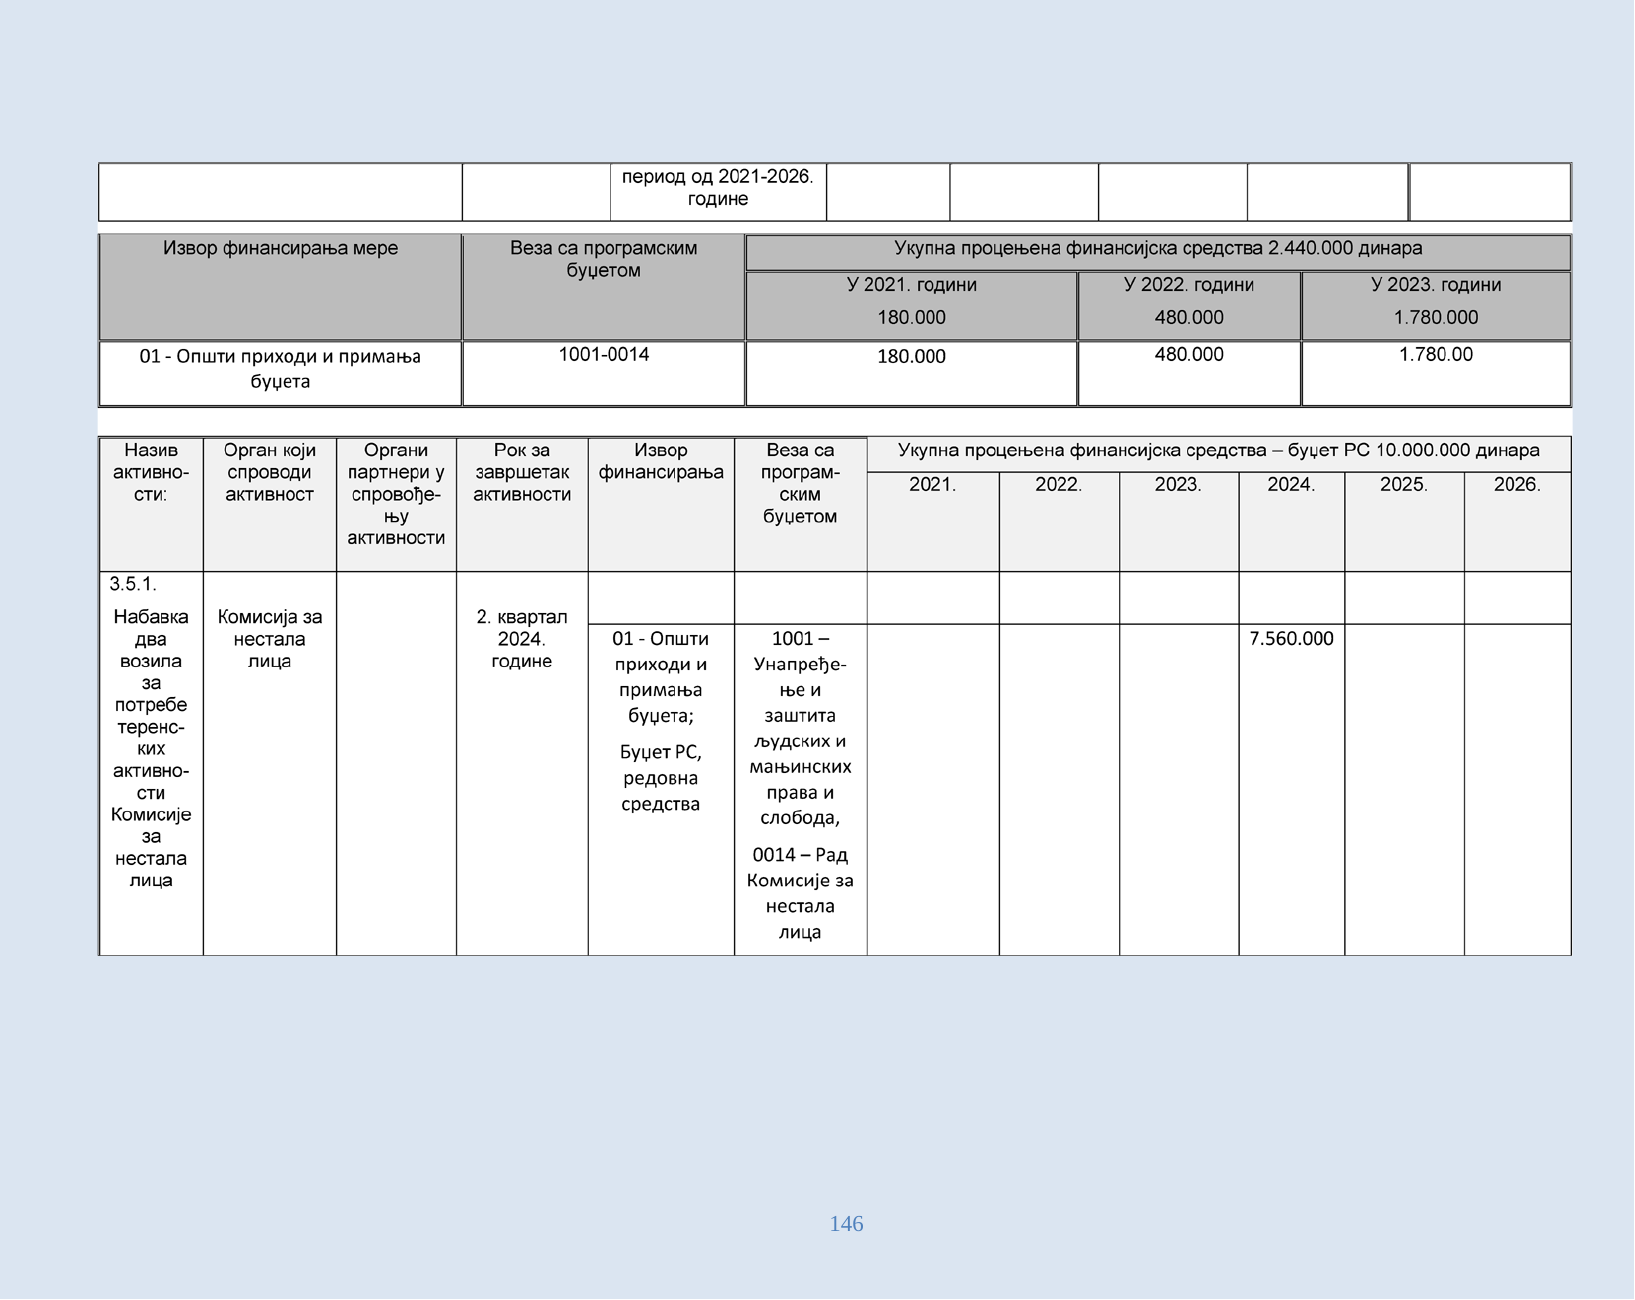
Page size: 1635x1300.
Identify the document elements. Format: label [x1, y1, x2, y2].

picture [97, 162, 1573, 956]
